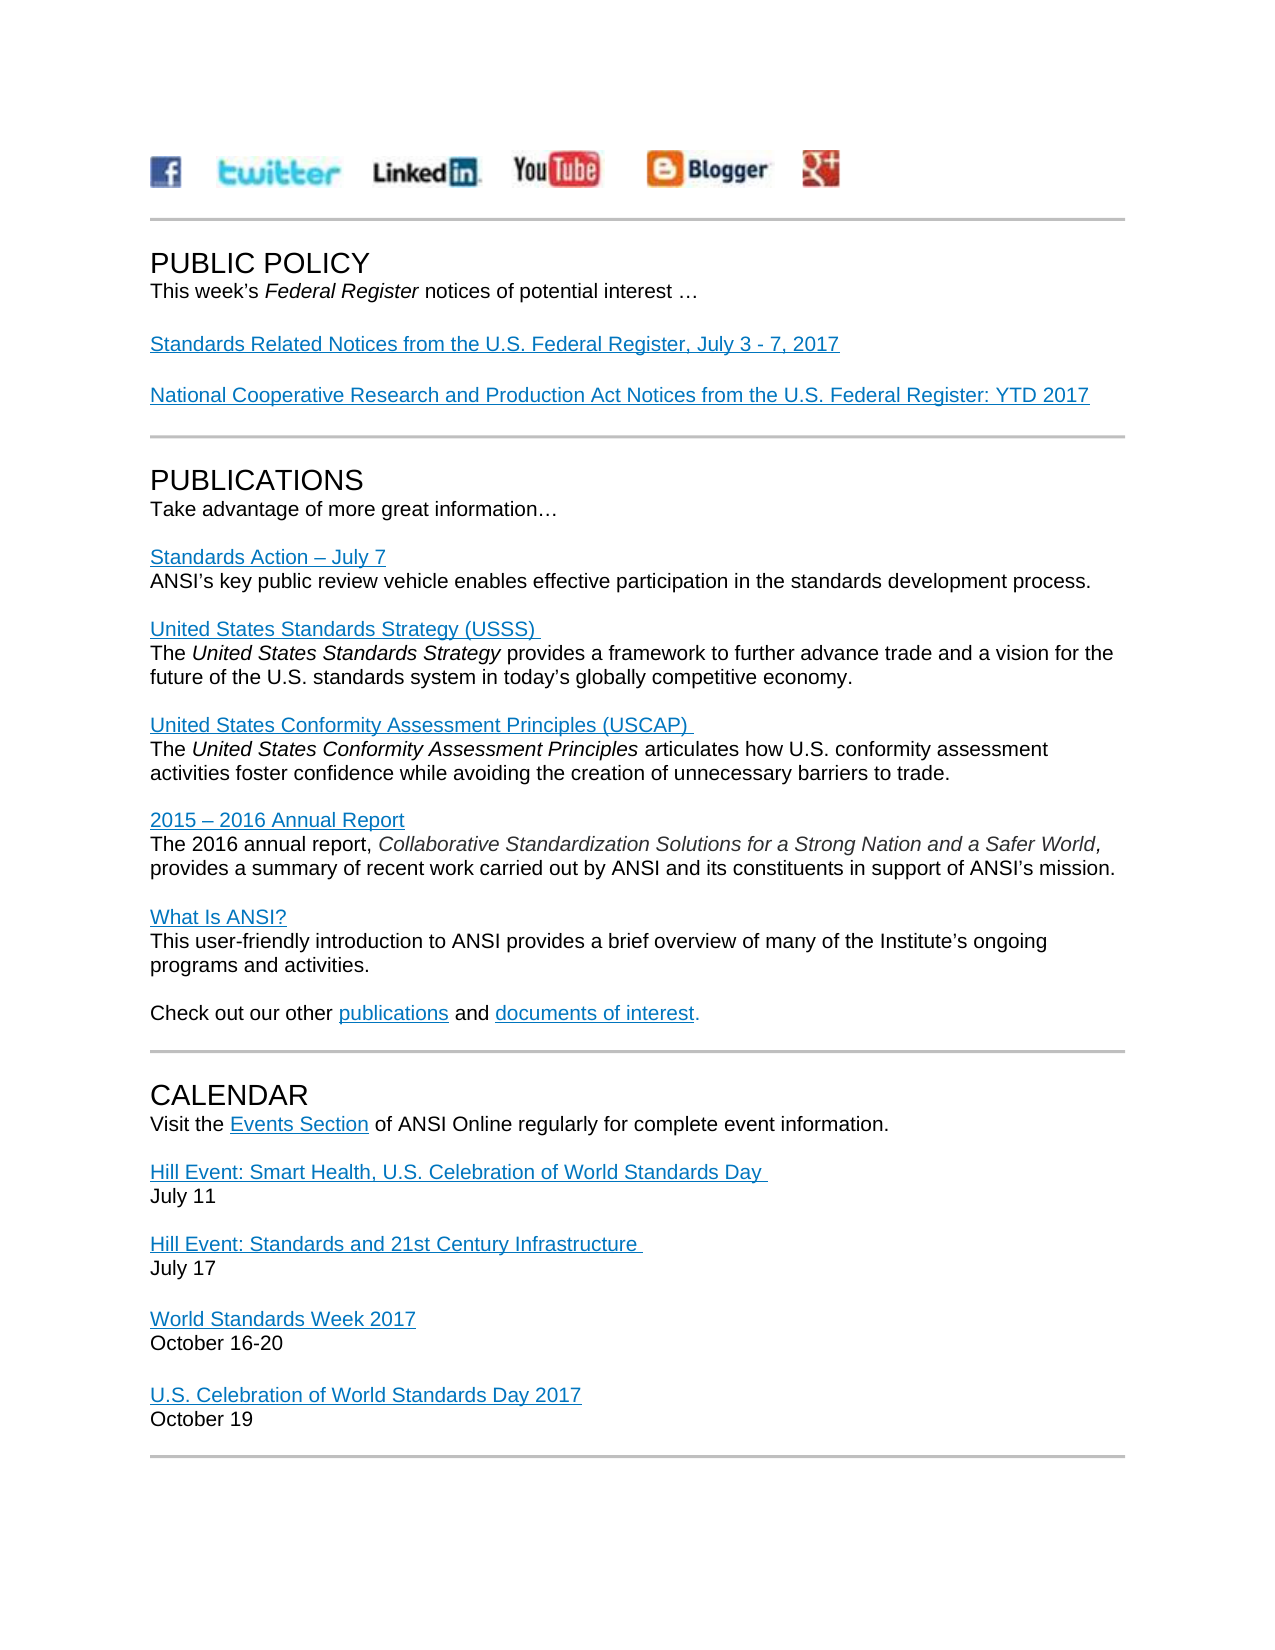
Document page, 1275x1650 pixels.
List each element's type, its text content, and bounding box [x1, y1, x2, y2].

text Visit the Events Section of ANSI Online regularly for complete event information. [150, 1112, 1125, 1136]
text October 19 [150, 1407, 1125, 1431]
text Hill Event: Standards and 21st Century Infrastructure [150, 1231, 1125, 1255]
picture [372, 156, 484, 188]
picture [646, 150, 775, 188]
text Take advantage of more great information… [150, 497, 1125, 521]
picture [802, 150, 841, 188]
text PUBLIC POLICY [150, 246, 1125, 279]
text PUBLICATIONS [150, 463, 1125, 497]
text This week’s Federal Register notices of potential interest … [150, 279, 1125, 303]
text United States Conformity Assessment Principles (USCAP) The United States Conformity Assessment Principles articulates how U.S. conformity assessment activities foster confidence while avoiding the creation of unnecessary barriers to trade. [150, 712, 1125, 784]
text 2015 – 2016 Annual Report The 2016 annual report, Collaborative Standardization Solutions for a Strong Nation and a Safer World, provides a summary of recent work carried out by ANSI and its constituents in support of ANSI’s mission. [150, 808, 1125, 880]
text What Is ANSI? This user-friendly introduction to ANSI provides a brief overview of many of the Institute’s ongoing programs and activities. Check out our other publications and documents of interest. [150, 905, 1125, 1025]
text ANSI’s key public review vehicle enables effective participation in the standards development process. [150, 569, 1125, 593]
text National Cooperative Research and Production Act Notices from the U.S. Federal Register: YTD 2017 [150, 383, 1125, 407]
text July 11 [150, 1183, 1125, 1207]
text CALENDAR [150, 1078, 1125, 1112]
picture [150, 156, 182, 188]
text Standards Related Notices from the U.S. Federal Register, July 3 - 7, 2017 [150, 331, 1125, 355]
picture [216, 156, 345, 188]
text Standards Action – July 7 [150, 545, 1125, 569]
text World Standards Week 2017 [150, 1307, 1125, 1331]
text U.S. Celebration of World Standards Day 2017 [150, 1383, 1125, 1407]
text July 17 [150, 1255, 1125, 1279]
text United States Standards Strategy (USSS) The United States Standards Strategy provides a framework to further advance trade and a vision for the future of the U.S. standards system in today’s globally competitive economy. [150, 617, 1125, 688]
text Hill Event: Smart Health, U.S. Celebration of World Standards Day [150, 1159, 1125, 1183]
text October 16-20 [150, 1331, 1125, 1355]
picture [511, 150, 605, 188]
